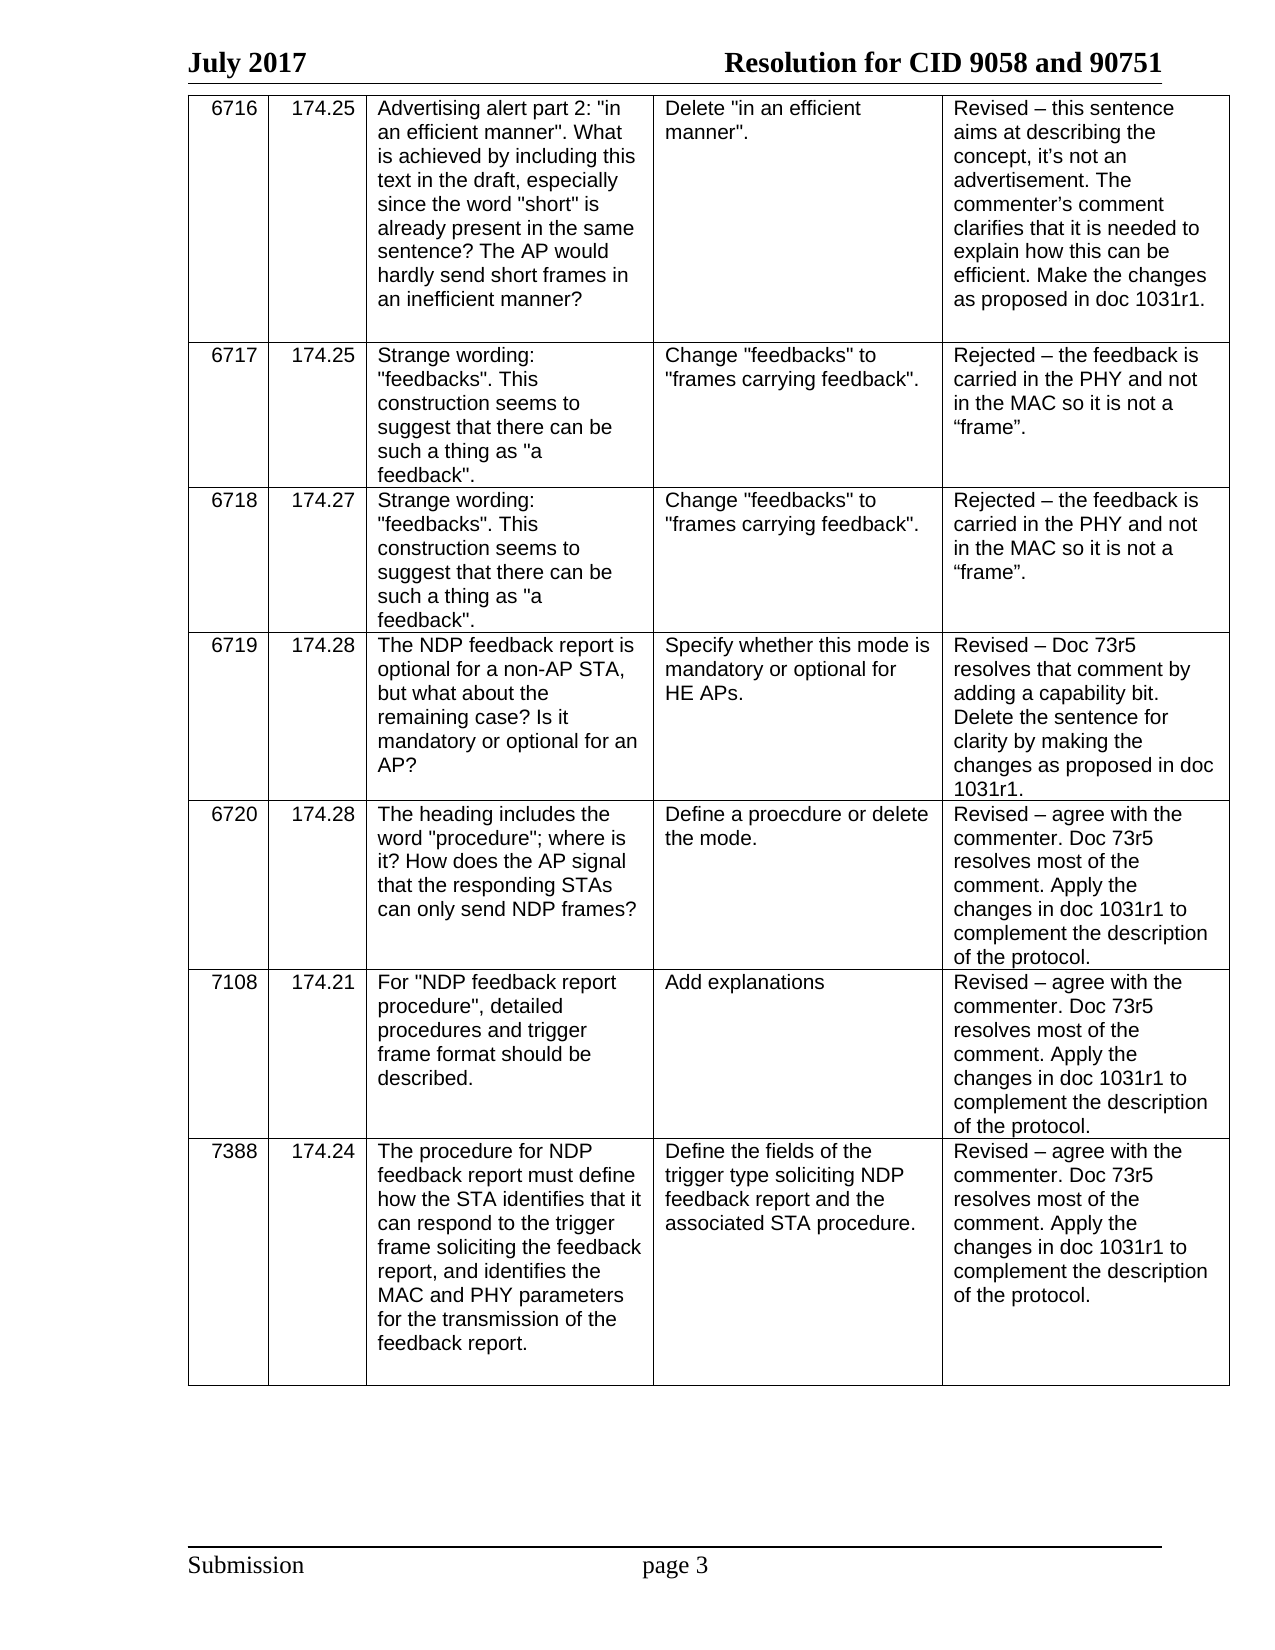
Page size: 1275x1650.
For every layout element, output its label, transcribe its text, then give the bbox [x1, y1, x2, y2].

table_cell 174.28 [269, 633, 366, 800]
table_cell Rejected – the feedback is carried in the PHY and not in the MAC so it is not a “frame”. [943, 343, 1229, 487]
table_cell Add explanations [654, 970, 942, 1138]
table_cell 7108 [189, 970, 268, 1138]
table_cell 6716 [189, 96, 268, 342]
table_cell Advertising alert part 2: "in an efficient manner". What is achieved by including this text in the draft, especially since the word "short" is already present in the same sentence? The AP would hardly send short frames in an inefficient manner? [367, 96, 653, 342]
table_cell The NDP feedback report is optional for a non-AP STA, but what about the remaining case? Is it mandatory or optional for an AP? [367, 633, 653, 800]
table_cell For "NDP feedback report procedure", detailed procedures and trigger frame format should be described. [367, 970, 653, 1138]
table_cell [943, 1139, 1229, 1385]
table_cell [654, 1139, 942, 1385]
table_cell 6720 [189, 801, 268, 969]
table_cell 174.25 [269, 343, 366, 487]
table_cell 174.24 [269, 1139, 366, 1385]
table_cell Delete "in an efficient manner". [654, 96, 942, 342]
table_cell 7388 [189, 1139, 268, 1385]
table_cell 174.27 [269, 488, 366, 632]
table_cell 174.28 [269, 801, 366, 969]
table_cell Rejected – the feedback is carried in the PHY and not in the MAC so it is not a “frame”. [943, 488, 1229, 632]
table_cell Change "feedbacks" to "frames carrying feedback". [654, 343, 942, 487]
table_cell 6719 [189, 633, 268, 800]
table_cell The heading includes the word "procedure"; where is it? How does the AP signal that the responding STAs can only send NDP frames? [367, 801, 653, 969]
table_cell The procedure for NDP feedback report must define how the STA identifies that it can respond to the trigger frame soliciting the feedback report, and identifies the MAC and PHY parameters for the transmission of the feedback report. [367, 1139, 653, 1385]
table_cell 174.25 [269, 96, 366, 342]
table_cell Revised – Doc 73r5 resolves that comment by adding a capability bit. Delete the sentence for clarity by making the changes as proposed in doc 1031r1. [943, 633, 1229, 800]
table_cell Specify whether this mode is mandatory or optional for HE APs. [654, 633, 942, 800]
table_cell Change "feedbacks" to "frames carrying feedback". [654, 488, 942, 632]
table_cell 6717 [189, 343, 268, 487]
table_cell Strange wording: "feedbacks". This construction seems to suggest that there can be such a thing as "a feedback". [367, 343, 653, 487]
table_cell 6718 [189, 488, 268, 632]
table_cell 174.21 [269, 970, 366, 1138]
table_cell Define a proecdure or delete the mode. [654, 801, 942, 969]
table_cell Revised – this sentence aims at describing the concept, it’s not an advertisement. The commenter’s comment clarifies that it is needed to explain how this can be efficient. Make the changes as proposed in doc 1031r1. [943, 96, 1229, 342]
table_cell Strange wording: "feedbacks". This construction seems to suggest that there can be such a thing as "a feedback". [367, 488, 653, 632]
